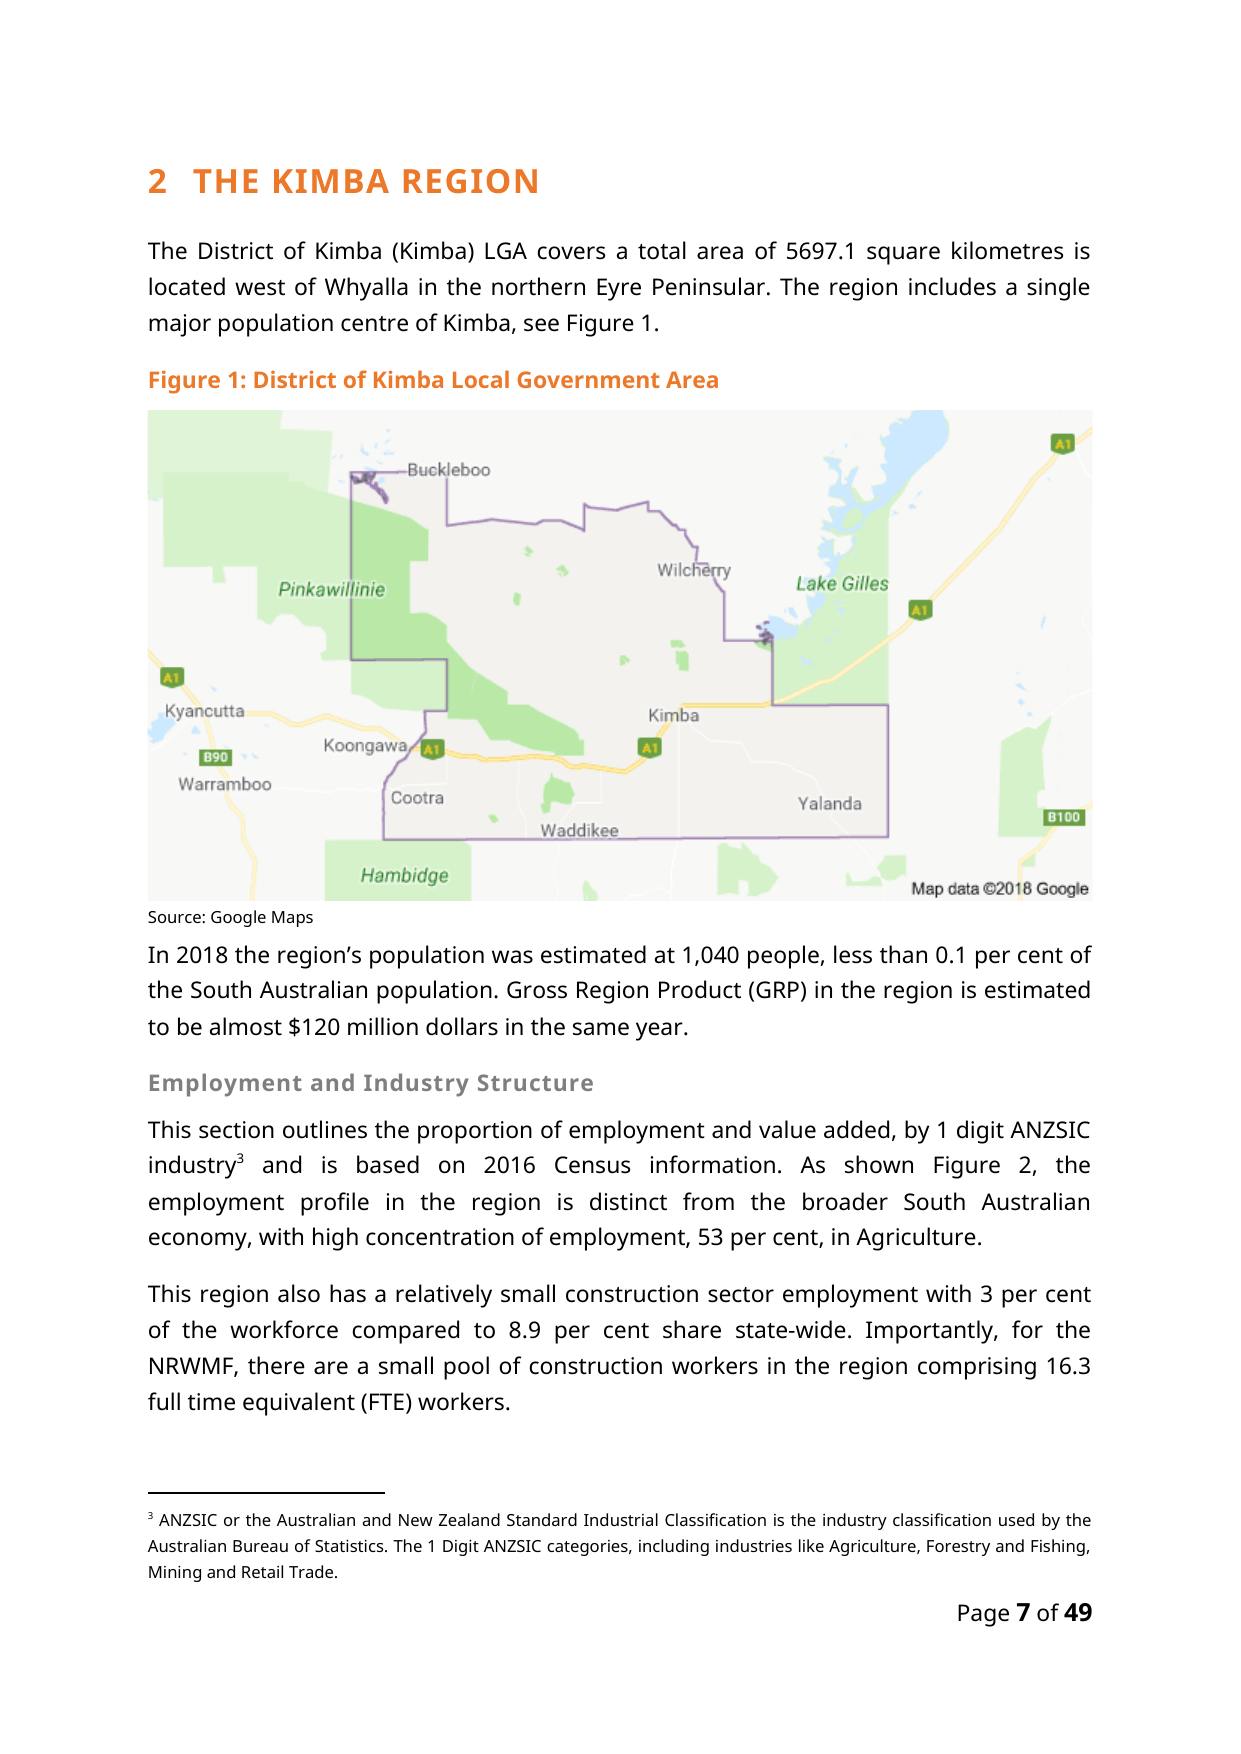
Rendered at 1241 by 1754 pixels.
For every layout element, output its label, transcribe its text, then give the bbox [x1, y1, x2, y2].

text In 2018 the region’s population was estimated at 1,040 people, less than 0.1 per cent of the South Australian population. Gross Region Product (GRP) in the region is estimated to be almost $120 million dollars in the same year. [148, 938, 1092, 1042]
subtitle The Kimba region [148, 158, 1092, 203]
subtitle Employment and Industry Structure [148, 1067, 1092, 1098]
text The District of Kimba (Kimba) LGA covers a total area of 5697.1 square kilometres is located west of Whyalla in the northern Eyre Peninsular. The region includes a single major population centre of Kimba, see Figure 1. [148, 235, 1092, 338]
text Source: Google Maps [148, 905, 1092, 928]
text This region also has a relatively small construction sector employment with 3 per cent of the workforce compared to 8.9 per cent share state-wide. Importantly, for the NRWMF, there are a small pool of construction workers in the region comprising 16.3 full time equivalent (FTE) workers. [148, 1278, 1092, 1417]
picture [147, 410, 1093, 901]
text Figure 1: District of Kimba Local Government Area [148, 364, 1092, 395]
text This section outlines the proportion of employment and value added, by 1 digit ANZSIC industry and is based on 2016 Census information. As shown Figure 2, the employment profile in the region is distinct from the broader South Australian economy, with high concentration of employment, 53 per cent, in Agriculture. [148, 1113, 1092, 1253]
